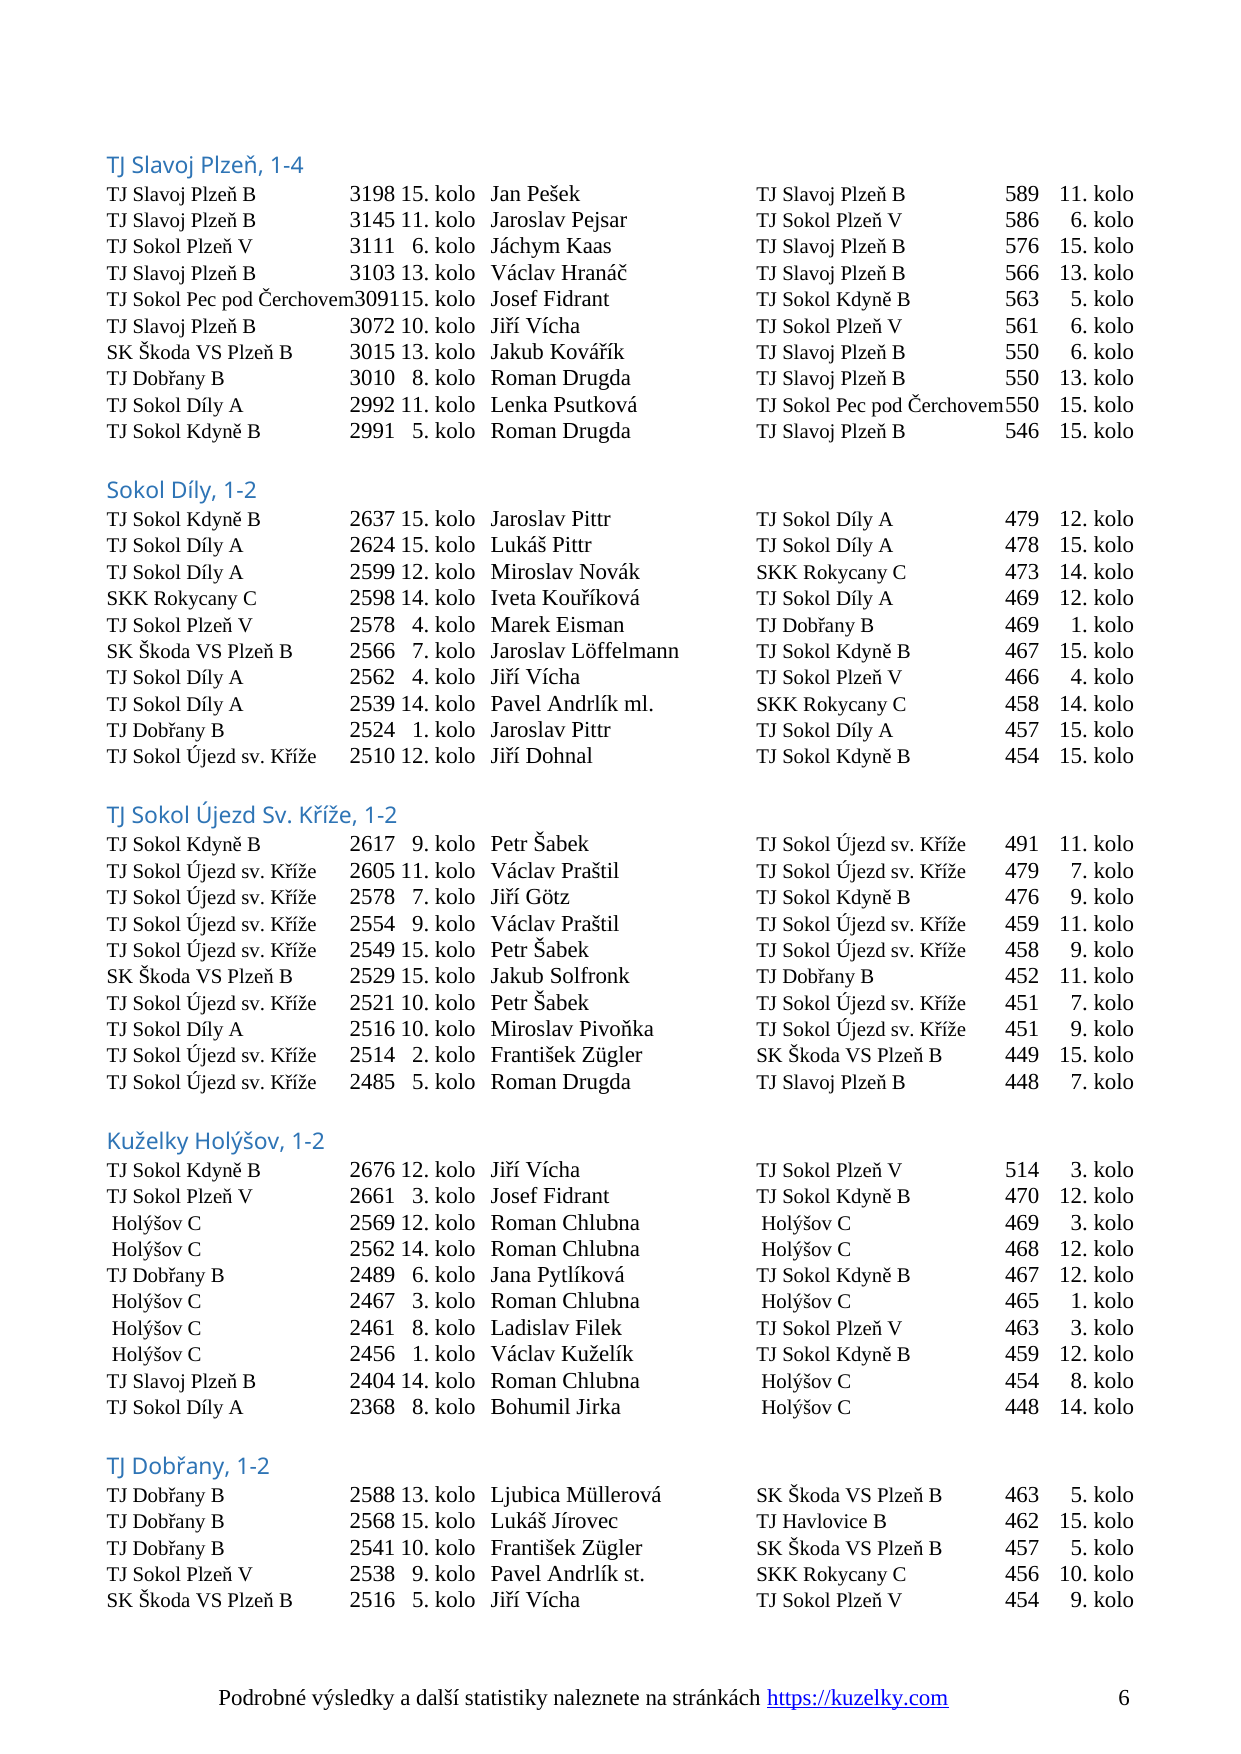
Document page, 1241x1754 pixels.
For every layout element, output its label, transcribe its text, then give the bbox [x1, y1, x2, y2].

text TJ Sokol Újezd sv. Kříže 2521 10. kolo Petr Šabek TJ Sokol Újezd sv. Kříže 451 7. kolo [106, 989, 1134, 1015]
text TJ Sokol Plzeň V 2538 9. kolo Pavel Andrlík st. SKK Rokycany C 456 10. kolo [106, 1560, 1134, 1587]
text TJ Sokol Újezd sv. Kříže 2554 9. kolo Václav Praštil TJ Sokol Újezd sv. Kříže 459 11. kolo [106, 909, 1134, 936]
text TJ Dobřany B 2568 15. kolo Lukáš Jírovec TJ Havlovice B 462 15. kolo [106, 1507, 1134, 1534]
text TJ Dobřany B 2588 13. kolo Ljubica Müllerová SK Škoda VS Plzeň B 463 5. kolo [106, 1481, 1134, 1507]
text Holýšov C 2569 12. kolo Roman Chlubna Holýšov C 469 3. kolo [106, 1208, 1134, 1235]
text SK Škoda VS Plzeň B 3015 13. kolo Jakub Kovářík TJ Slavoj Plzeň B 550 6. kolo [106, 338, 1134, 364]
subtitle Sokol Díly, 1-2 [106, 474, 1134, 505]
text TJ Sokol Kdyně B 2676 12. kolo Jiří Vícha TJ Sokol Plzeň V 514 3. kolo [106, 1156, 1134, 1182]
text TJ Slavoj Plzeň B 3103 13. kolo Václav Hranáč TJ Slavoj Plzeň B 566 13. kolo [106, 259, 1134, 285]
text TJ Sokol Újezd sv. Kříže 2605 11. kolo Václav Praštil TJ Sokol Újezd sv. Kříže 479 7. kolo [106, 857, 1134, 883]
text TJ Sokol Díly A 2539 14. kolo Pavel Andrlík ml. SKK Rokycany C 458 14. kolo [106, 690, 1134, 716]
text TJ Sokol Újezd sv. Kříže 2578 7. kolo Jiří Götz TJ Sokol Kdyně B 476 9. kolo [106, 883, 1134, 909]
text TJ Slavoj Plzeň B 3145 11. kolo Jaroslav Pejsar TJ Sokol Plzeň V 586 6. kolo [106, 206, 1134, 233]
text Holýšov C 2562 14. kolo Roman Chlubna Holýšov C 468 12. kolo [106, 1235, 1134, 1261]
text TJ Sokol Kdyně B 2991 5. kolo Roman Drugda TJ Slavoj Plzeň B 546 15. kolo [106, 417, 1134, 443]
text TJ Sokol Díly A 2368 8. kolo Bohumil Jirka Holýšov C 448 14. kolo [106, 1393, 1134, 1419]
text TJ Sokol Újezd sv. Kříže 2510 12. kolo Jiří Dohnal TJ Sokol Kdyně B 454 15. kolo [106, 742, 1134, 769]
text TJ Slavoj Plzeň B 3198 15. kolo Jan Pešek TJ Slavoj Plzeň B 589 11. kolo [106, 180, 1134, 206]
text TJ Sokol Plzeň V 3111 6. kolo Jáchym Kaas TJ Slavoj Plzeň B 576 15. kolo [106, 233, 1134, 259]
text TJ Sokol Újezd sv. Kříže 2485 5. kolo Roman Drugda TJ Slavoj Plzeň B 448 7. kolo [106, 1068, 1134, 1094]
text TJ Sokol Díly A 2992 11. kolo Lenka Psutková TJ Sokol Pec pod Čerchovem 550 15. kolo [106, 391, 1134, 417]
text TJ Sokol Díly A 2624 15. kolo Lukáš Pittr TJ Sokol Díly A 478 15. kolo [106, 532, 1134, 558]
text Holýšov C 2461 8. kolo Ladislav Filek TJ Sokol Plzeň V 463 3. kolo [106, 1314, 1134, 1340]
text TJ Sokol Plzeň V 2578 4. kolo Marek Eisman TJ Dobřany B 469 1. kolo [106, 611, 1134, 637]
subtitle Kuželky Holýšov, 1-2 [106, 1124, 1134, 1156]
text TJ Sokol Díly A 2516 10. kolo Miroslav Pivoňka TJ Sokol Újezd sv. Kříže 451 9. kolo [106, 1015, 1134, 1041]
text SK Škoda VS Plzeň B 2566 7. kolo Jaroslav Löffelmann TJ Sokol Kdyně B 467 15. kolo [106, 637, 1134, 663]
text TJ Sokol Díly A 2599 12. kolo Miroslav Novák SKK Rokycany C 473 14. kolo [106, 558, 1134, 584]
text Holýšov C 2467 3. kolo Roman Chlubna Holýšov C 465 1. kolo [106, 1288, 1134, 1314]
text TJ Sokol Újezd sv. Kříže 2549 15. kolo Petr Šabek TJ Sokol Újezd sv. Kříže 458 9. kolo [106, 936, 1134, 962]
text TJ Sokol Díly A 2562 4. kolo Jiří Vícha TJ Sokol Plzeň V 466 4. kolo [106, 663, 1134, 690]
subtitle TJ Sokol Újezd Sv. Kříže, 1-2 [106, 799, 1134, 831]
text TJ Sokol Pec pod Čerchovem 3091 15. kolo Josef Fidrant TJ Sokol Kdyně B 563 5. kolo [106, 285, 1134, 312]
subtitle TJ Slavoj Plzeň, 1-4 [106, 149, 1134, 180]
text TJ Sokol Kdyně B 2617 9. kolo Petr Šabek TJ Sokol Újezd sv. Kříže 491 11. kolo [106, 831, 1134, 857]
text TJ Dobřany B 3010 8. kolo Roman Drugda TJ Slavoj Plzeň B 550 13. kolo [106, 364, 1134, 391]
text TJ Dobřany B 2524 1. kolo Jaroslav Pittr TJ Sokol Díly A 457 15. kolo [106, 716, 1134, 742]
text TJ Sokol Plzeň V 2661 3. kolo Josef Fidrant TJ Sokol Kdyně B 470 12. kolo [106, 1182, 1134, 1208]
text Holýšov C 2456 1. kolo Václav Kuželík TJ Sokol Kdyně B 459 12. kolo [106, 1340, 1134, 1367]
text TJ Dobřany B 2489 6. kolo Jana Pytlíková TJ Sokol Kdyně B 467 12. kolo [106, 1261, 1134, 1288]
text SK Škoda VS Plzeň B 2516 5. kolo Jiří Vícha TJ Sokol Plzeň V 454 9. kolo [106, 1587, 1134, 1613]
text TJ Sokol Kdyně B 2637 15. kolo Jaroslav Pittr TJ Sokol Díly A 479 12. kolo [106, 505, 1134, 532]
subtitle TJ Dobřany, 1-2 [106, 1450, 1134, 1481]
text TJ Slavoj Plzeň B 3072 10. kolo Jiří Vícha TJ Sokol Plzeň V 561 6. kolo [106, 312, 1134, 338]
text TJ Sokol Újezd sv. Kříže 2514 2. kolo František Zügler SK Škoda VS Plzeň B 449 15. kolo [106, 1041, 1134, 1068]
text SK Škoda VS Plzeň B 2529 15. kolo Jakub Solfronk TJ Dobřany B 452 11. kolo [106, 962, 1134, 989]
text SKK Rokycany C 2598 14. kolo Iveta Kouříková TJ Sokol Díly A 469 12. kolo [106, 584, 1134, 611]
text TJ Dobřany B 2541 10. kolo František Zügler SK Škoda VS Plzeň B 457 5. kolo [106, 1534, 1134, 1560]
text TJ Slavoj Plzeň B 2404 14. kolo Roman Chlubna Holýšov C 454 8. kolo [106, 1367, 1134, 1393]
